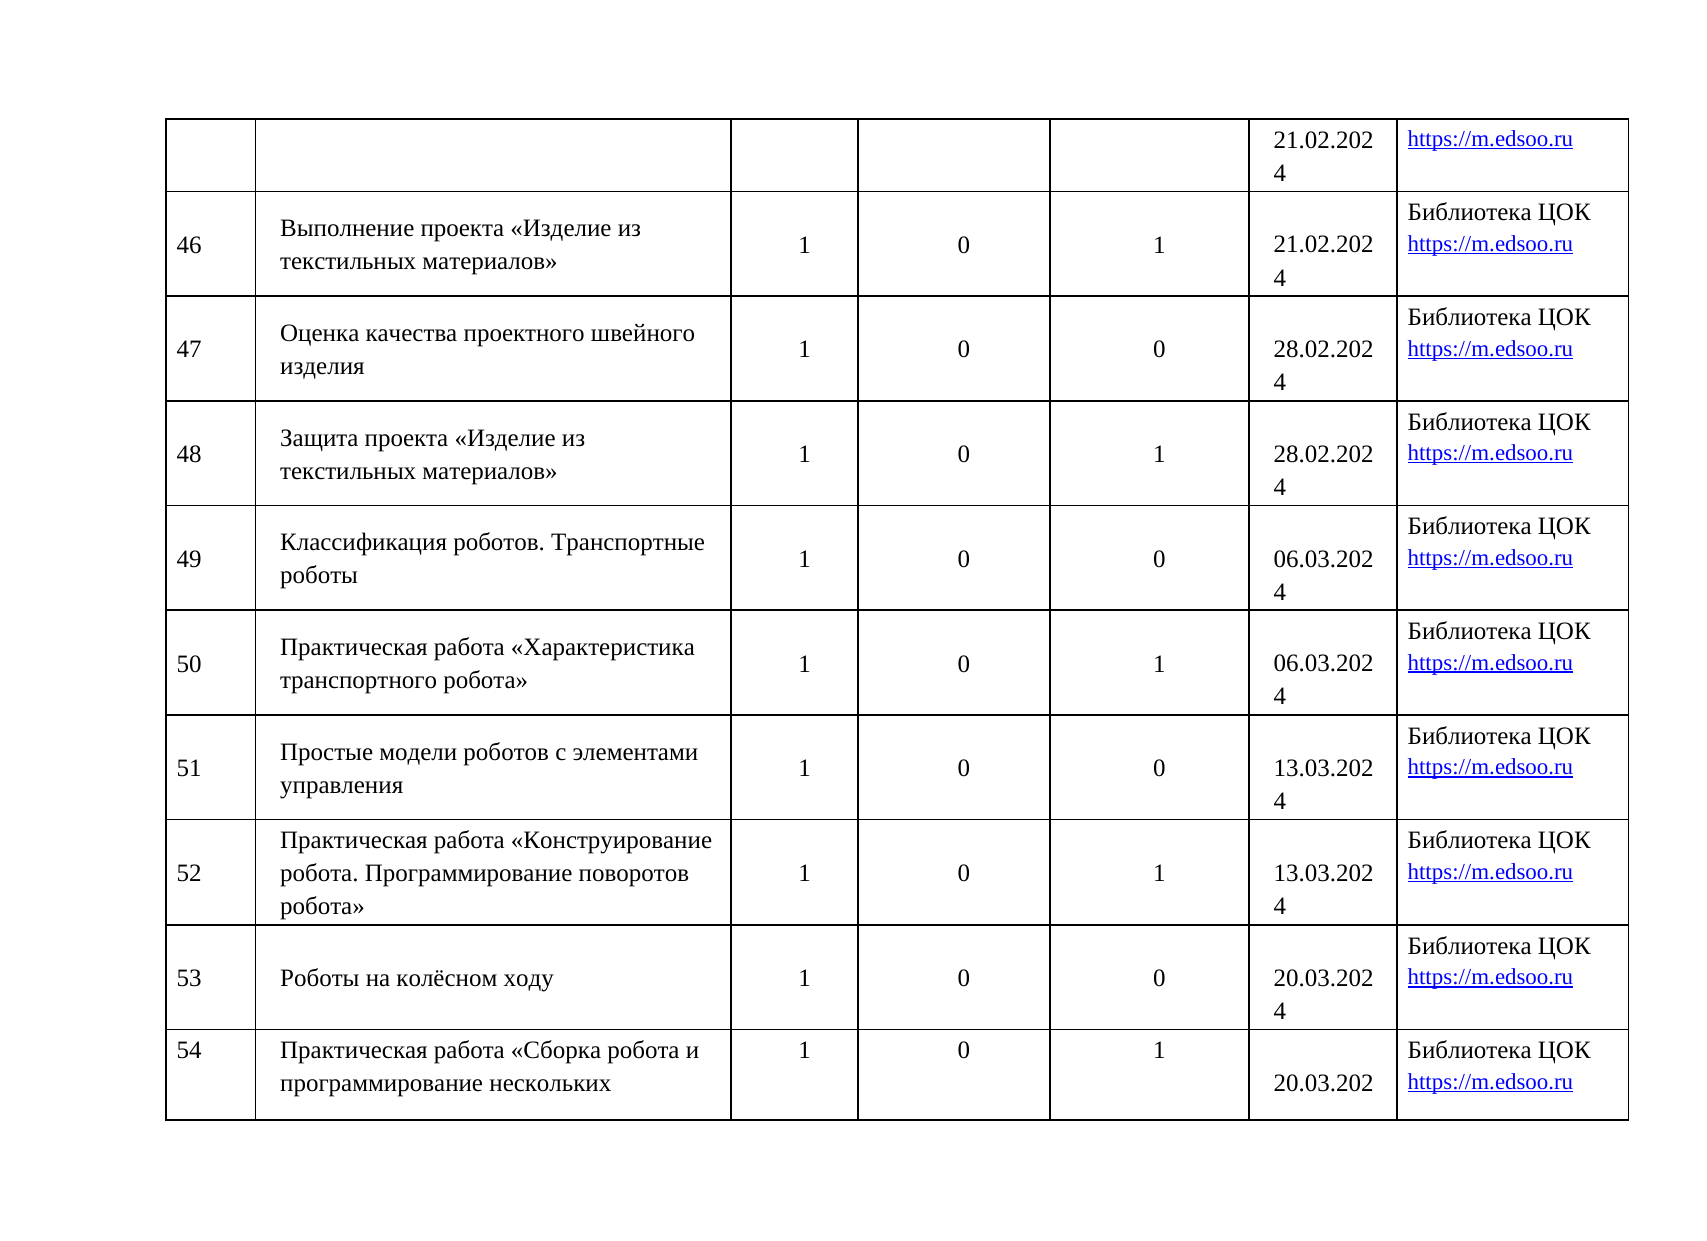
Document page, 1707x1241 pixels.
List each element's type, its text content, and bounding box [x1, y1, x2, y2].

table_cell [256, 192, 730, 295]
table_cell 0 [1051, 506, 1248, 609]
table_cell 0 [1051, 926, 1248, 1029]
table_cell Практическая работа «Характеристика транспортного робота» [256, 611, 730, 714]
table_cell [1398, 120, 1628, 191]
table_cell Библиотека ЦОК https://m.edsoo.ru [1398, 611, 1628, 714]
table_cell 0 [859, 192, 1049, 295]
table_cell 0 [859, 120, 1049, 191]
table_cell Библиотека ЦОК https://m.edsoo.ru [1398, 192, 1628, 295]
table_cell 0 [859, 926, 1049, 1029]
table_cell 21.02.2024 [1250, 120, 1396, 191]
table_cell 0 [859, 611, 1049, 714]
table_cell Оценка качества проектного швейного изделия [256, 297, 730, 400]
table_cell Классификация роботов. Транспортные роботы [256, 506, 730, 609]
table_cell Роботы на колёсном ходу [256, 926, 730, 1029]
table_cell Простые модели роботов с элементами управления [256, 716, 730, 819]
table_cell 06.03.2024 [1250, 611, 1396, 714]
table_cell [256, 120, 730, 191]
table_cell 0 [859, 716, 1049, 819]
table_cell 47 [167, 297, 255, 400]
table_cell Практическая работа «Конструирование робота. Программирование поворотов робота» [256, 820, 730, 924]
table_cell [256, 1030, 730, 1119]
table_cell 52 [167, 820, 255, 924]
table_cell Библиотека ЦОК https://m.edsoo.ru [1398, 820, 1628, 924]
table_cell 0 [1051, 297, 1248, 400]
table_cell 13.03.2024 [1250, 820, 1396, 924]
table_cell 06.03.2024 [1250, 506, 1396, 609]
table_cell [1398, 1030, 1628, 1119]
table_cell 1 [1051, 820, 1248, 924]
table_cell 51 [167, 716, 255, 819]
table_cell 1 [732, 716, 857, 819]
table_cell 54 [167, 1030, 255, 1119]
table_cell 13.03.2024 [1250, 716, 1396, 819]
table_cell 1 [732, 820, 857, 924]
table_cell 1 [1051, 611, 1248, 714]
table_cell 0 [1051, 716, 1248, 819]
table_cell 20.03.2024 [1250, 1030, 1396, 1119]
table_cell 1 [732, 506, 857, 609]
table_cell 49 [167, 506, 255, 609]
table_cell 1 [732, 926, 857, 1029]
table_cell 48 [167, 402, 255, 504]
table_cell 0 [1051, 120, 1248, 191]
table_cell 1 [732, 1030, 857, 1119]
table_cell Библиотека ЦОК https://m.edsoo.ru [1398, 506, 1628, 609]
table_cell 0 [859, 1030, 1049, 1119]
table_cell 46 [167, 192, 255, 295]
table_cell Библиотека ЦОК https://m.edsoo.ru [1398, 716, 1628, 819]
table_cell 1 [732, 611, 857, 714]
table_cell 1 [1051, 402, 1248, 504]
table_cell 0 [859, 297, 1049, 400]
table_cell 53 [167, 926, 255, 1029]
table_cell 0 [859, 506, 1049, 609]
table_cell 1 [732, 192, 857, 295]
table_cell Библиотека ЦОК https://m.edsoo.ru [1398, 926, 1628, 1029]
table_cell 1 [732, 402, 857, 504]
table_cell 28.02.2024 [1250, 297, 1396, 400]
table_cell 20.03.2024 [1250, 926, 1396, 1029]
table_cell 1 [732, 297, 857, 400]
table_cell Библиотека ЦОК https://m.edsoo.ru [1398, 402, 1628, 504]
table_cell 45 [167, 120, 255, 191]
table_cell Защита проекта «Изделие из текстильных материалов» [256, 402, 730, 504]
table_cell 28.02.2024 [1250, 402, 1396, 504]
table_cell 0 [859, 820, 1049, 924]
table_cell 0 [859, 402, 1049, 504]
table_cell 50 [167, 611, 255, 714]
table_cell Библиотека ЦОК https://m.edsoo.ru [1398, 297, 1628, 400]
table_cell 1 [1051, 192, 1248, 295]
table_cell 1 [1051, 1030, 1248, 1119]
table_cell 21.02.2024 [1250, 192, 1396, 295]
table_cell 1 [732, 120, 857, 191]
